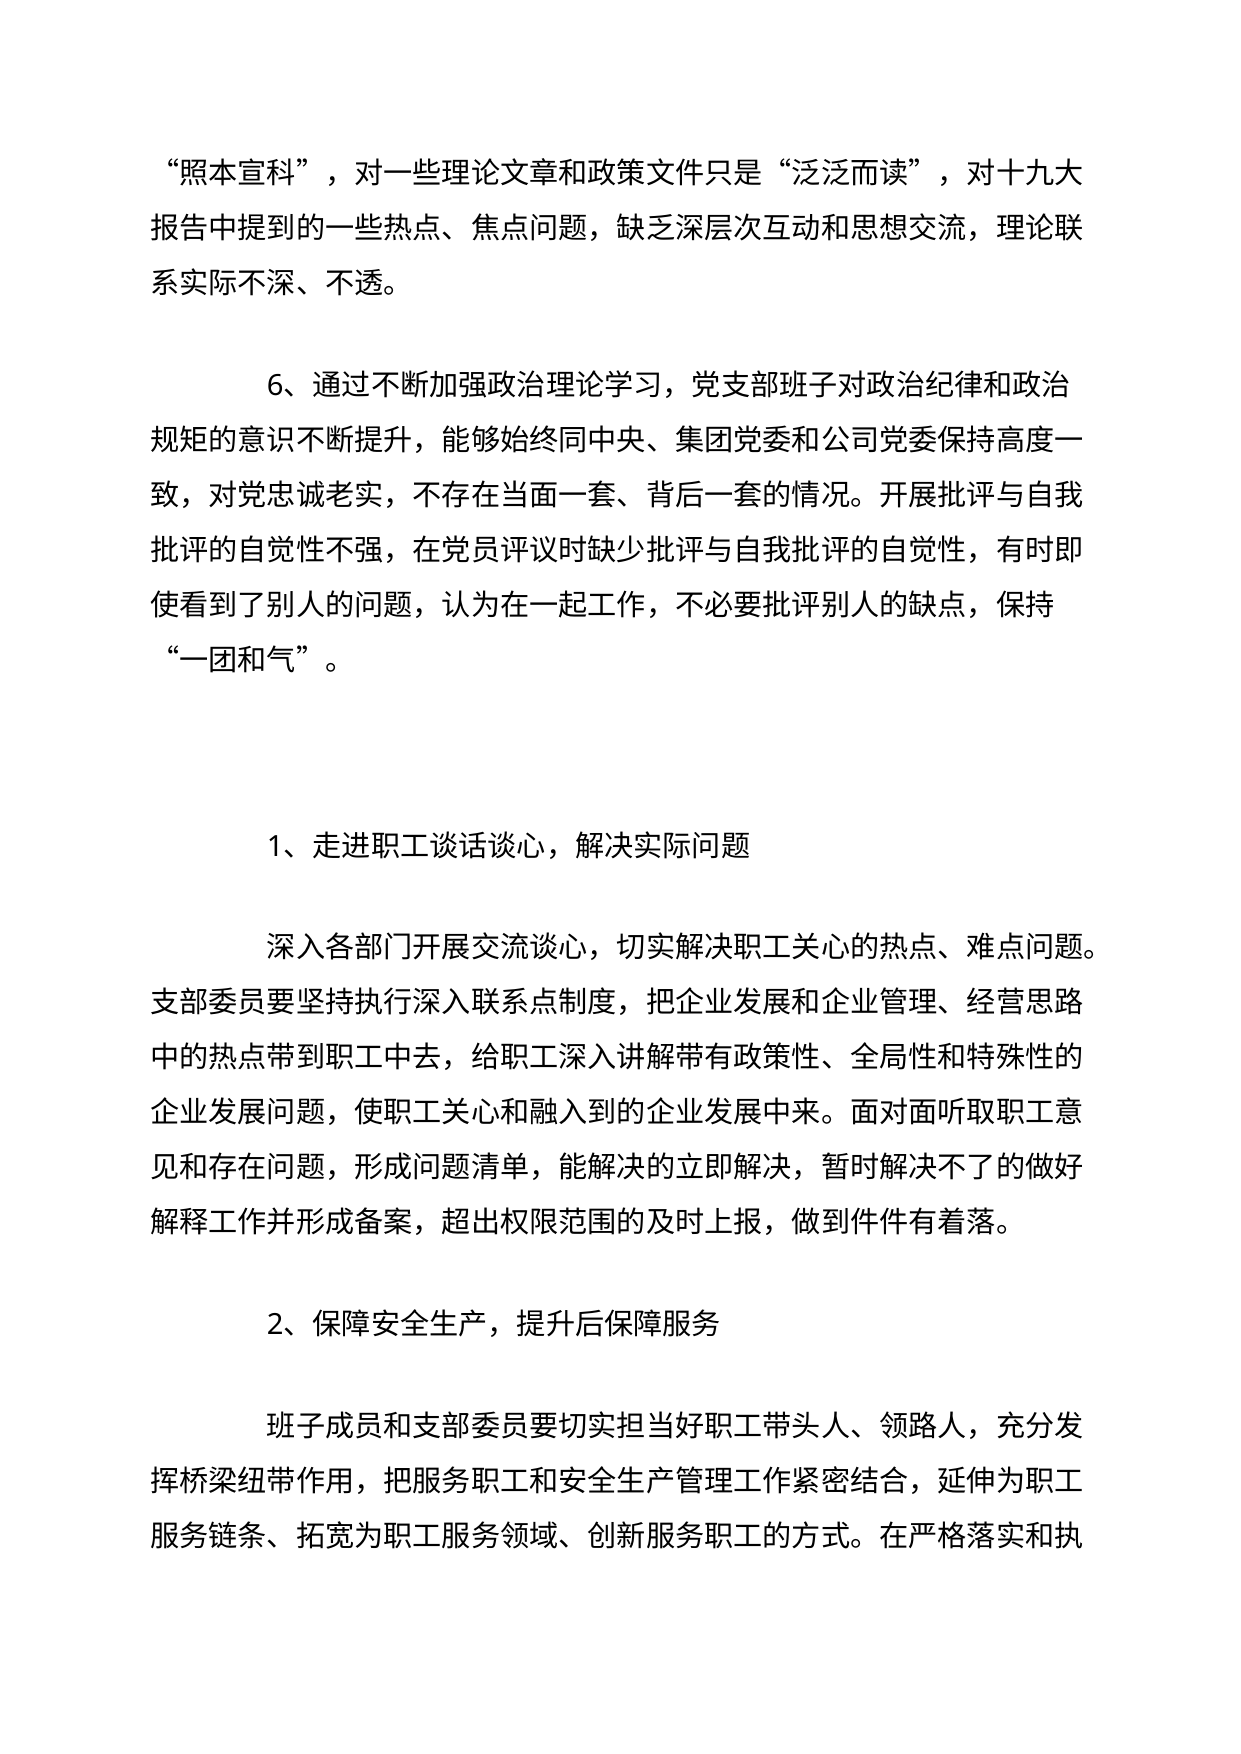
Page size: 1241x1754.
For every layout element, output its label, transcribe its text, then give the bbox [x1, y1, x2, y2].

text 2、保障安全生产，提升后保障服务 [150, 1300, 1090, 1343]
text 1、走进职工谈话谈心，解决实际问题 [150, 822, 1090, 864]
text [150, 1402, 1090, 1554]
text 6、通过不断加强政治理论学习，党支部班子对政治纪律和政治规矩的意识不断提升，能够始终同中央、集团党委和公司党委保持高度一致，对党忠诚老实，不存在当面一套、背后一套的情况。开展批评与自我批评的自觉性不强，在党员评议时缺少批评与自我批评的自觉性，有时即使看到了别人的问题，认为在一起工作，不必要批评别人的缺点，保持“一团和气”。 [150, 362, 1090, 678]
text 深入各部门开展交流谈心，切实解决职工关心的热点、难点问题。支部委员要坚持执行深入联系点制度，把企业发展和企业管理、经营思路中的热点带到职工中去，给职工深入讲解带有政策性、全局性和特殊性的企业发展问题，使职工关心和融入到的企业发展中来。面对面听取职工意见和存在问题，形成问题清单，能解决的立即解决，暂时解决不了的做好解释工作并形成备案，超出权限范围的及时上报，做到件件有着落。 [150, 924, 1090, 1241]
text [150, 150, 1090, 302]
